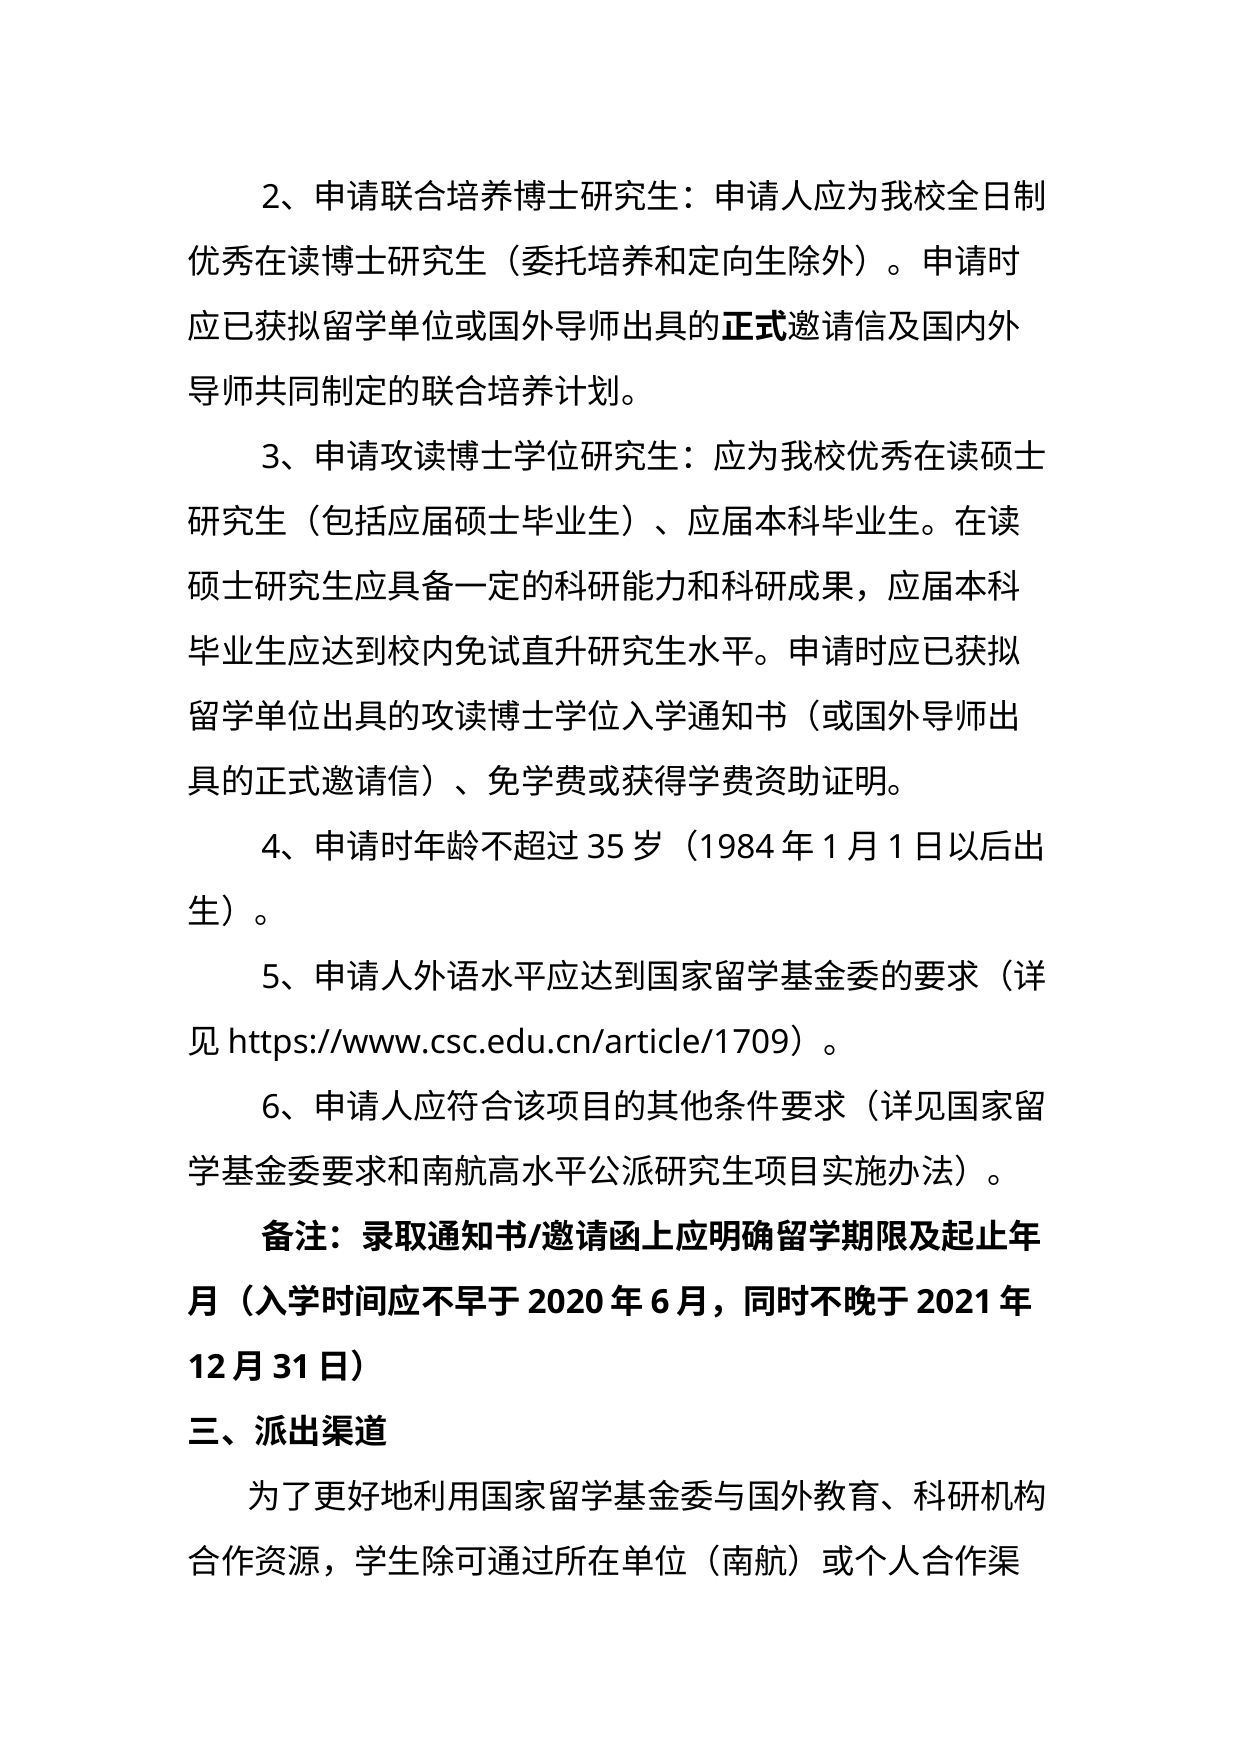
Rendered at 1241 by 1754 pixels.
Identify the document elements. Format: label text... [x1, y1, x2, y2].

text 6、申请人应符合该项目的其他条件要求（详见国家留学基金委要求和南航高水平公派研究生项目实施办法）。 [187, 1072, 1053, 1202]
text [187, 1462, 1053, 1592]
text 备注：录取通知书/邀请函上应明确留学期限及起止年月（入学时间应不早于2020年6月，同时不晚于2021年12月31日） [187, 1202, 1053, 1397]
text 三、派出渠道 [187, 1397, 1053, 1462]
text 3、申请攻读博士学位研究生：应为我校优秀在读硕士研究生（包括应届硕士毕业生）、应届本科毕业生。在读硕士研究生应具备一定的科研能力和科研成果，应届本科毕业生应达到校内免试直升研究生水平。申请时应已获拟留学单位出具的攻读博士学位入学通知书（或国外导师出具的正式邀请信）、免学费或获得学费资助证明。 [187, 422, 1053, 812]
text 5、申请人外语水平应达到国家留学基金委的要求（详见https://www.csc.edu.cn/article/1709）。 [187, 942, 1053, 1072]
text 4、申请时年龄不超过35岁（1984年1月1日以后出生）。 [187, 812, 1053, 942]
text 2、申请联合培养博士研究生：申请人应为我校全日制优秀在读博士研究生（委托培养和定向生除外）。申请时应已获拟留学单位或国外导师出具的正式邀请信及国内外导师共同制定的联合培养计划。 [187, 162, 1053, 422]
